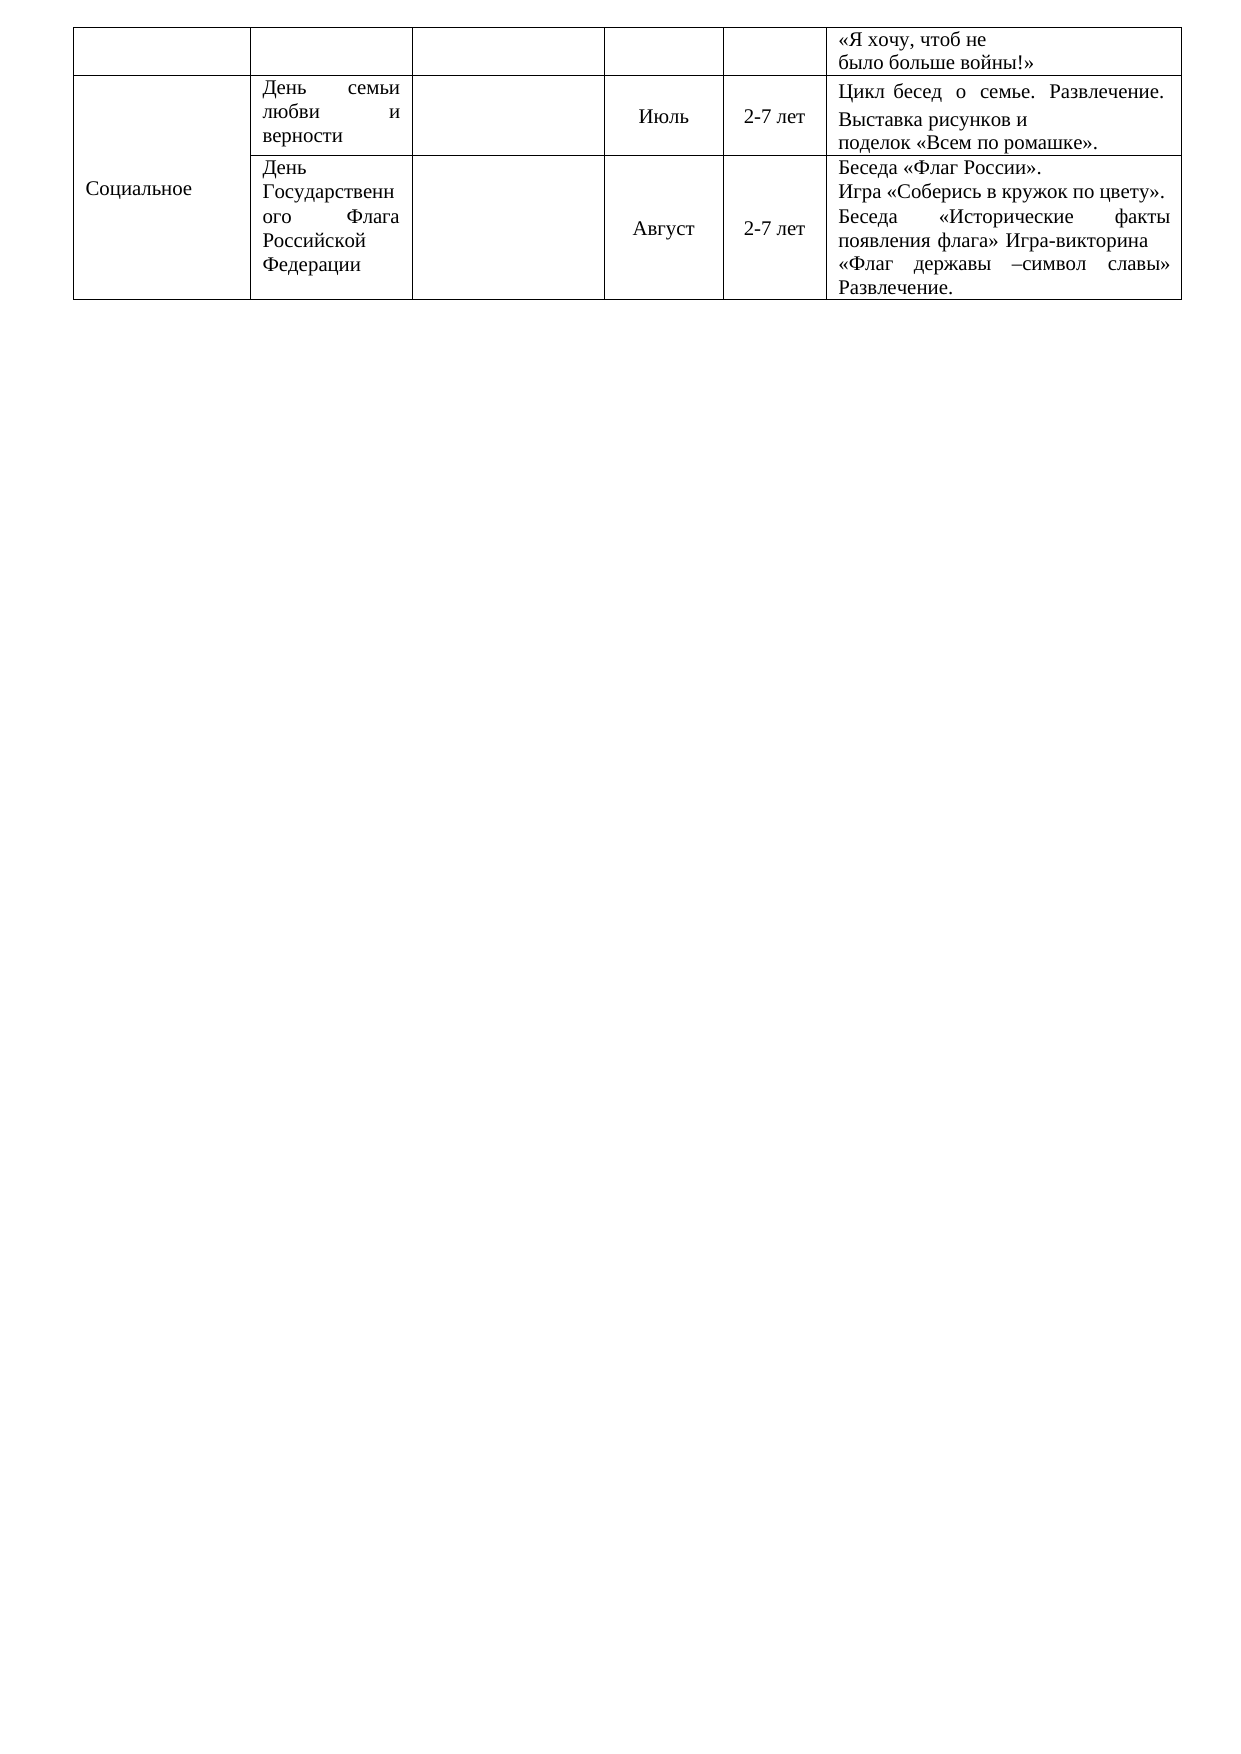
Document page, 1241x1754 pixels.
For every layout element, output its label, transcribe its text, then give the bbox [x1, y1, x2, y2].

table_header [251, 28, 412, 75]
table_cell Август [605, 156, 723, 299]
table_cell Июль [605, 76, 723, 155]
table_cell Цикл бесед о семье. Развлечение. Выставка рисунков и поделок «Всем по ромашке». [827, 76, 1181, 155]
table_header [605, 28, 723, 75]
table_header [74, 28, 250, 75]
table_cell [413, 76, 604, 155]
table_header [724, 28, 826, 75]
table_cell 2-7 лет [724, 76, 826, 155]
table_header «Я хочу, чтоб не было больше войны!» [827, 28, 1181, 75]
table_cell День Государственного Флага Российской Федерации [251, 156, 412, 299]
table_cell Социальное [74, 76, 250, 299]
table_cell 2-7 лет [724, 156, 826, 299]
table_cell [413, 156, 604, 299]
table_cell День семьи любви и верности [251, 76, 412, 155]
table_header [413, 28, 604, 75]
table_cell Беседа «Флаг России». Игра «Соберись в кружок по цвету». Беседа «Исторические факты появления флага» Игра-викторина «Флаг державы –символ славы» Развлечение. [827, 156, 1181, 299]
